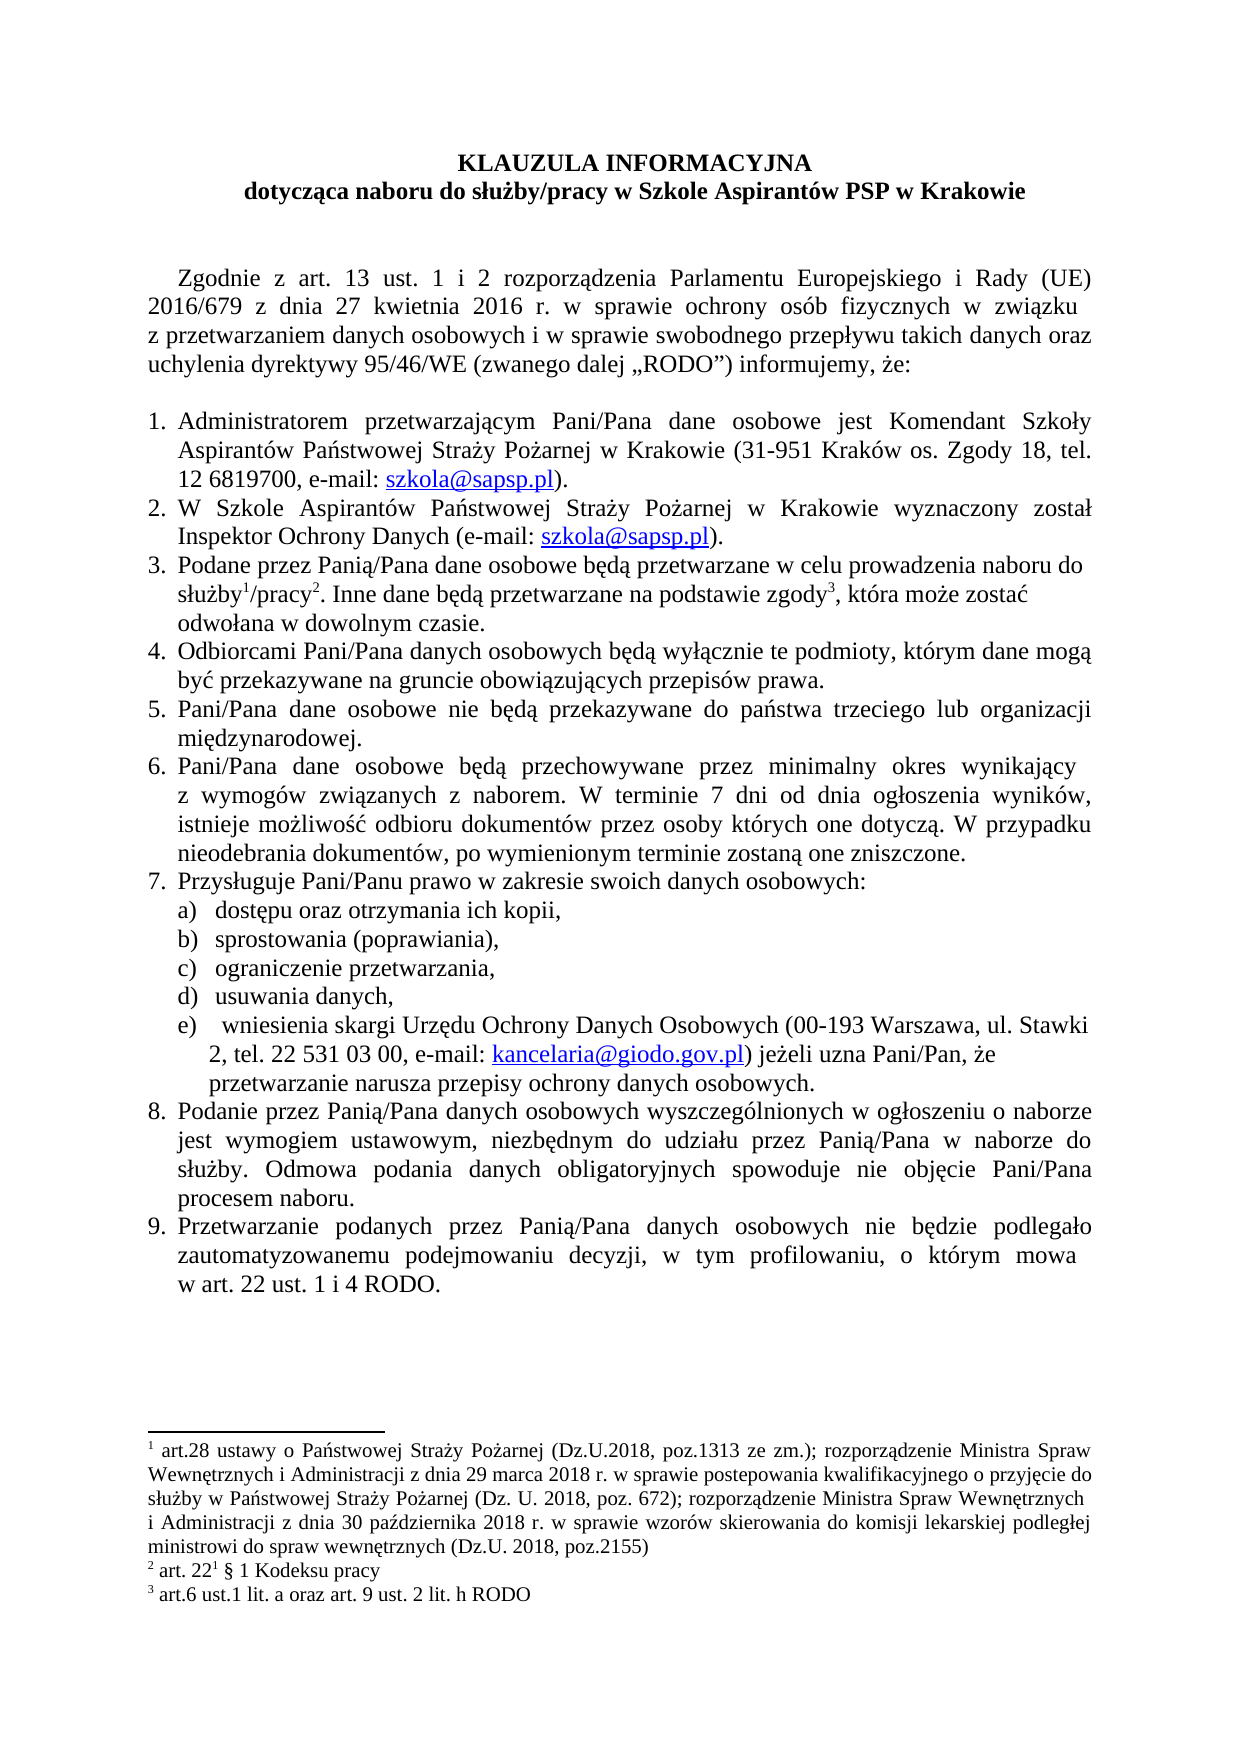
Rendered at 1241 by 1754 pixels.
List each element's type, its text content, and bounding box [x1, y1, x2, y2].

text 2, tel. 22 531 03 00, e-mail: kancelaria@giodo.gov.pl) jeżeli uzna Pani/Pan, że [177, 1039, 1093, 1068]
list Podane przez Panią/Pana dane osobowe będą przetwarzane w celu prowadzenia naboru do służby/pracy. Inne dane będą przetwarzane na podstawie zgody, która może zostać odwołana w dowolnym czasie. [148, 550, 1093, 636]
text dotycząca naboru do służby/pracy w Szkole Aspirantów PSP w Krakowie [148, 176, 1093, 205]
list dostępu oraz otrzymania ich kopii, [177, 895, 1093, 924]
list sprostowania (poprawiania), [177, 924, 1093, 953]
list Przysługuje Pani/Panu prawo w zakresie swoich danych osobowych: [148, 866, 1093, 895]
list wniesienia skargi Urzędu Ochrony Danych Osobowych (00-193 Warszawa, ul. Stawki [177, 1010, 1093, 1039]
text Zgodnie z art. 13 ust. 1 i 2 rozporządzenia Parlamentu Europejskiego i Rady (UE) 2016/679 z dnia 27 kwietnia 2016 r. w sprawie ochrony osób fizycznych w związku z przetwarzaniem danych osobowych i w sprawie swobodnego przepływu takich danych oraz uchylenia dyrektywy 95/46/WE (zwanego dalej „RODO”) informujemy, że: [148, 263, 1093, 378]
list ograniczenie przetwarzania, [177, 953, 1093, 981]
list Pani/Pana dane osobowe nie będą przekazywane do państwa trzeciego lub organizacji międzynarodowej. [148, 694, 1093, 751]
list Pani/Pana dane osobowe będą przechowywane przez minimalny okres wynikający z wymogów związanych z naborem. W terminie 7 dni od dnia ogłoszenia wyników, istnieje możliwość odbioru dokumentów przez osoby których one dotyczą. W przypadku nieodebrania dokumentów, po wymienionym terminie zostaną one zniszczone. [148, 751, 1093, 866]
list usuwania danych, [177, 981, 1093, 1010]
text KLAUZULA INFORMACYJNA [148, 148, 1093, 176]
list Administratorem przetwarzającym Pani/Pana dane osobowe jest Komendant Szkoły Aspirantów Państwowej Straży Pożarnej w Krakowie (31-951 Kraków os. Zgody 18, tel. 12 6819700, e-mail: szkola@sapsp.pl). [148, 406, 1093, 493]
text przetwarzanie narusza przepisy ochrony danych osobowych. [177, 1068, 1093, 1096]
list Przetwarzanie podanych przez Panią/Pana danych osobowych nie będzie podlegało zautomatyzowanemu podejmowaniu decyzji, w tym profilowaniu, o którym mowa w art. 22 ust. 1 i 4 RODO. [148, 1211, 1093, 1298]
list Podanie przez Panią/Pana danych osobowych wyszczególnionych w ogłoszeniu o naborze jest wymogiem ustawowym, niezbędnym do udziału przez Panią/Pana w naborze do służby. Odmowa podania danych obligatoryjnych spowoduje nie objęcie Pani/Pana procesem naboru. [148, 1096, 1093, 1211]
list W Szkole Aspirantów Państwowej Straży Pożarnej w Krakowie wyznaczony został Inspektor Ochrony Danych (e-mail: szkola@sapsp.pl). [148, 493, 1093, 550]
list Odbiorcami Pani/Pana danych osobowych będą wyłącznie te podmioty, którym dane mogą być przekazywane na gruncie obowiązujących przepisów prawa. [148, 636, 1093, 694]
